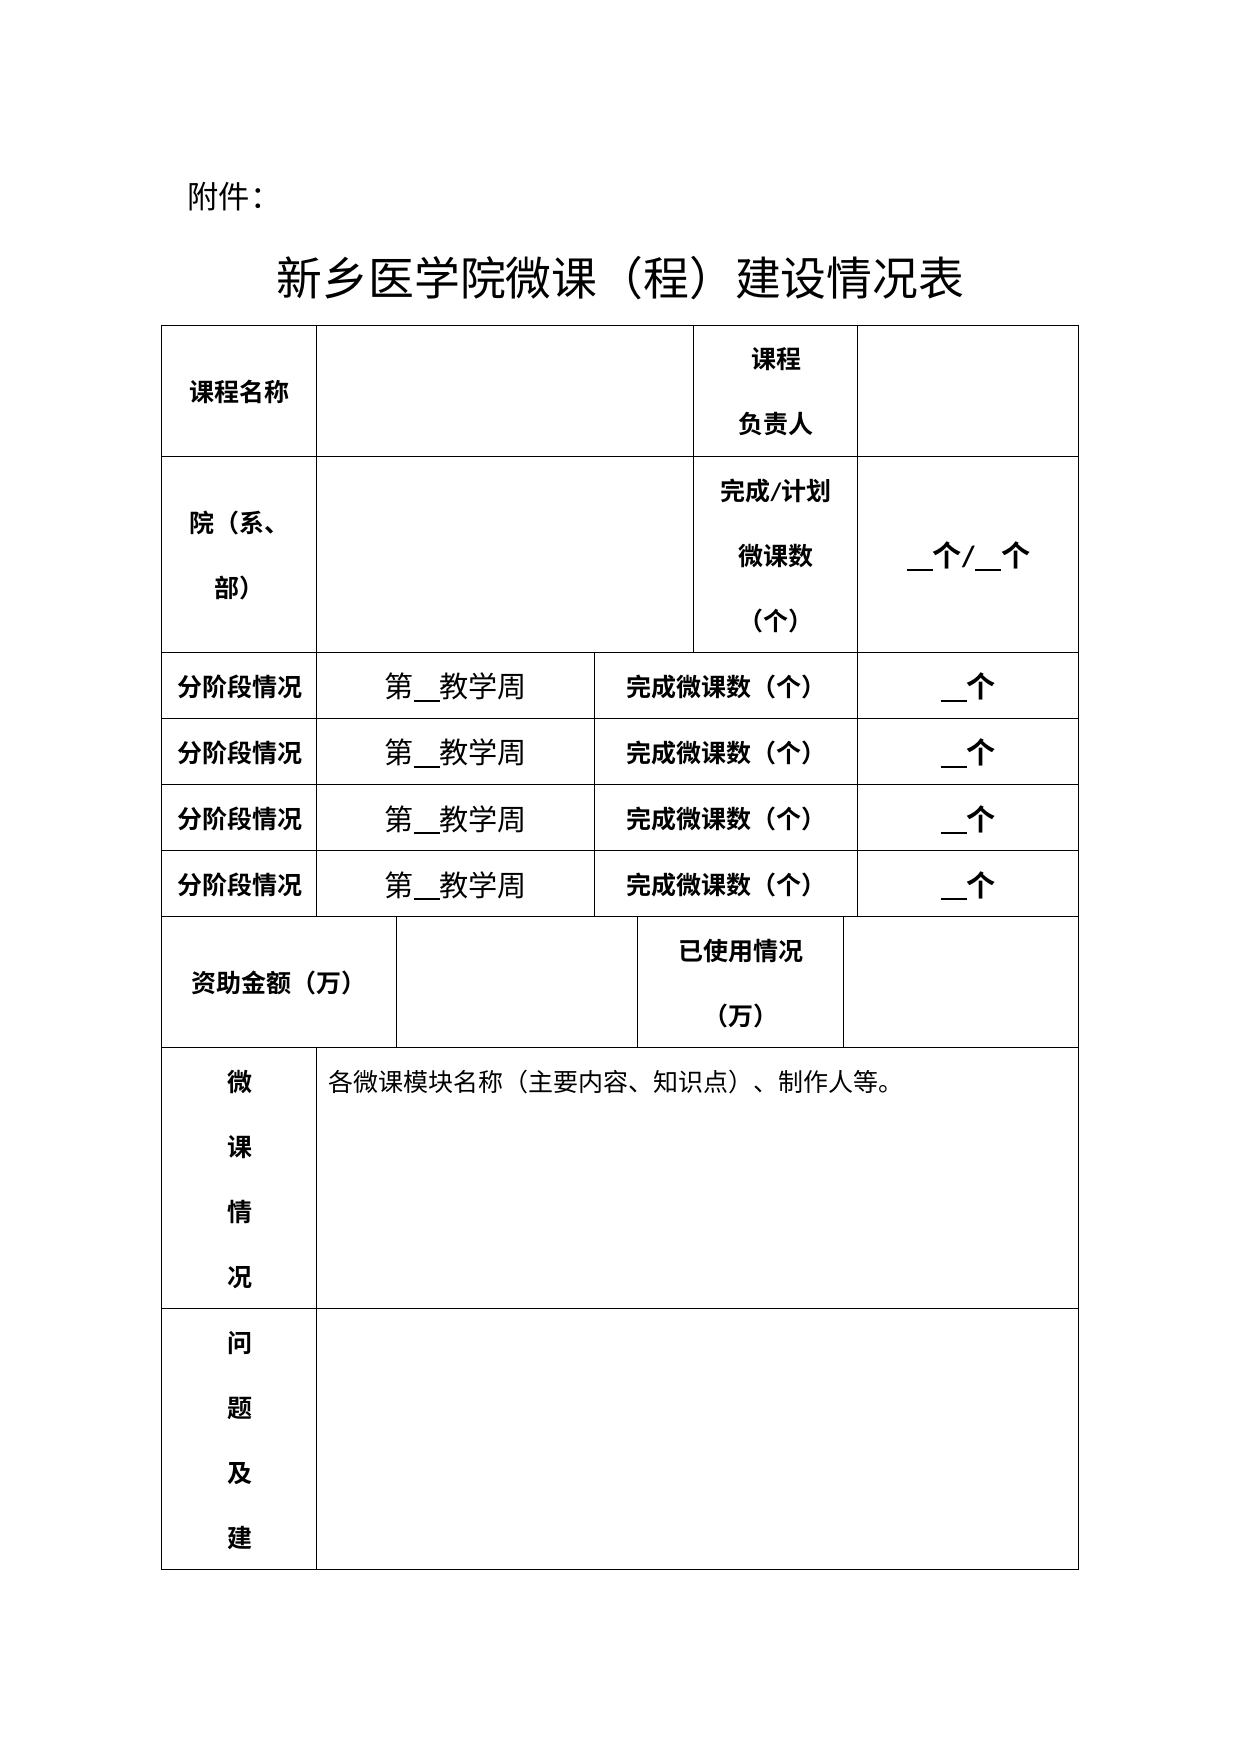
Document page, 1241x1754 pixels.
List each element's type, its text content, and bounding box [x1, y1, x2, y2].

table_cell 个 [858, 851, 1078, 916]
table_cell 各微课模块名称（主要内容、知识点）、制作人等。 [317, 1048, 1078, 1308]
table_cell 完成微课数（个） [595, 719, 857, 784]
table_cell 个/ 个 [858, 457, 1078, 652]
table_cell 问 题 及 建 议 [162, 1309, 316, 1569]
table_cell 个 [858, 653, 1078, 718]
table_cell 微 课 情 况 [162, 1048, 316, 1308]
table_header [317, 326, 693, 456]
table_cell [844, 917, 1078, 1047]
table_cell [317, 1309, 1078, 1569]
table_cell 个 [858, 719, 1078, 784]
table_cell 第 教学周 [317, 653, 594, 718]
table_cell 完成微课数（个） [595, 785, 857, 850]
text 附件： [187, 162, 1053, 227]
table_cell 第 教学周 [317, 851, 594, 916]
table_cell [317, 457, 693, 652]
table_cell 第 教学周 [317, 719, 594, 784]
table_cell 已使用情况（万） [638, 917, 843, 1047]
table_header 课程名称 [162, 326, 316, 456]
text 新乡医学院微课（程）建设情况表 [187, 227, 1053, 324]
table_cell 第 教学周 [317, 785, 594, 850]
table_cell 分阶段情况 [162, 653, 316, 718]
table_header 课程 负责人 [694, 326, 857, 456]
table_cell 完成微课数（个） [595, 653, 857, 718]
table_cell [397, 917, 637, 1047]
table_cell 完成/计划 微课数（个） [694, 457, 857, 652]
table_cell 分阶段情况 [162, 851, 316, 916]
table_cell 院（系、部） [162, 457, 316, 652]
table_cell 资助金额（万） [162, 917, 396, 1047]
table_cell 个 [858, 785, 1078, 850]
table_cell 分阶段情况 [162, 719, 316, 784]
table_cell 完成微课数（个） [595, 851, 857, 916]
table_header [858, 326, 1078, 456]
table_cell 分阶段情况 [162, 785, 316, 850]
